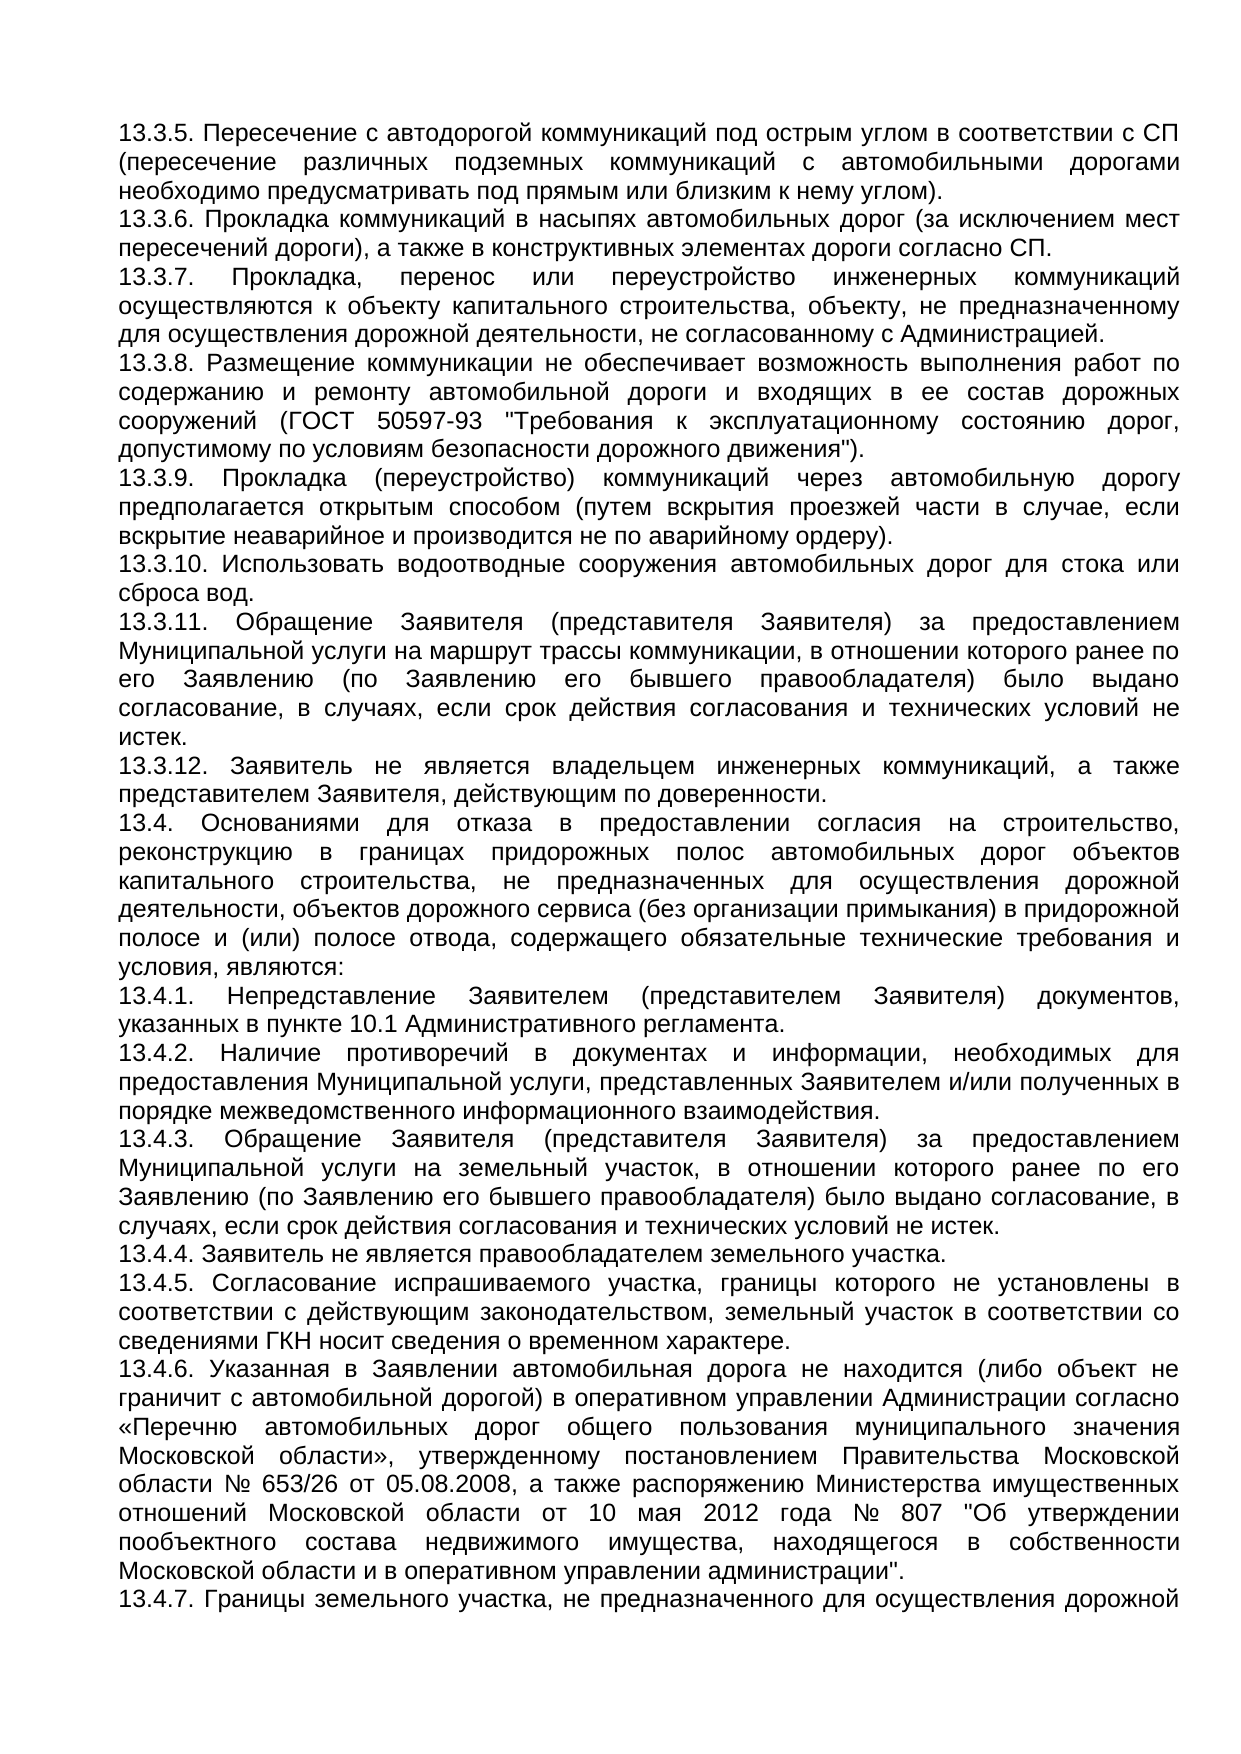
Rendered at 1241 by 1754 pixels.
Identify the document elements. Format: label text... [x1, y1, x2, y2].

text 13.4.4. Заявитель не является правообладателем земельного участка. [118, 1239, 1181, 1268]
text 13.3.10. Использовать водоотводные сооружения автомобильных дорог для стока или сброса вод. [118, 549, 1181, 607]
text 13.3.5. Пересечение с автодорогой коммуникаций под острым углом в соответствии с СП (пересечение различных подземных коммуникаций с автомобильными дорогами необходимо предусматривать под прямым или близким к нему углом). [118, 118, 1181, 204]
text 13.3.12. Заявитель не является владельцем инженерных коммуникаций, а также представителем Заявителя, действующим по доверенности. [118, 751, 1181, 808]
text 13.3.9. Прокладка (переустройство) коммуникаций через автомобильную дорогу предполагается открытым способом (путем вскрытия проезжей части в случае, если вскрытие неаварийное и производится не по аварийному ордеру). [118, 463, 1181, 549]
text 13.4.3. Обращение Заявителя (представителя Заявителя) за предоставлением Муниципальной услуги на земельный участок, в отношении которого ранее по его Заявлению (по Заявлению его бывшего правообладателя) было выдано согласование, в случаях, если срок действия согласования и технических условий не истек. [118, 1124, 1181, 1239]
text 13.4.5. Согласование испрашиваемого участка, границы которого не установлены в соответствии с действующим законодательством, земельный участок в соответствии со сведениями ГКН носит сведения о временном характере. [118, 1268, 1181, 1354]
text 13.4.2. Наличие противоречий в документах и информации, необходимых для предоставления Муниципальной услуги, представленных Заявителем и/или полученных в порядке межведомственного информационного взаимодействия. [118, 1038, 1181, 1124]
text 13.4.1. Непредставление Заявителем (представителем Заявителя) документов, указанных в пункте 10.1 Административного регламента. [118, 981, 1181, 1038]
text 13.3.8. Размещение коммуникации не обеспечивает возможность выполнения работ по содержанию и ремонту автомобильной дороги и входящих в ее состав дорожных сооружений (ГОСТ 50597-93 "Требования к эксплуатационному состоянию дорог, допустимому по условиям безопасности дорожного движения"). [118, 348, 1181, 463]
text 13.4.6. Указанная в Заявлении автомобильная дорога не находится (либо объект не граничит с автомобильной дорогой) в оперативном управлении Администрации согласно «Перечню автомобильных дорог общего пользования муниципального значения Московской области», утвержденному постановлением Правительства Московской области № 653/26 от 05.08.2008, а также распоряжению Министерства имущественных отношений Московской области от 10 мая 2012 года № 807 "Об утверждении пообъектного состава недвижимого имущества, находящегося в собственности Московской области и в оперативном управлении администрации". [118, 1354, 1181, 1584]
text 13.3.6. Прокладка коммуникаций в насыпях автомобильных дорог (за исключением мест пересечений дороги), а также в конструктивных элементах дороги согласно СП. [118, 204, 1181, 262]
text 13.3.7. Прокладка, перенос или переустройство инженерных коммуникаций осуществляются к объекту капитального строительства, объекту, не предназначенному для осуществления дорожной деятельности, не согласованному с Администрацией. [118, 262, 1181, 348]
text 13.3.11. Обращение Заявителя (представителя Заявителя) за предоставлением Муниципальной услуги на маршрут трассы коммуникации, в отношении которого ранее по его Заявлению (по Заявлению его бывшего правообладателя) было выдано согласование, в случаях, если срок действия согласования и технических условий не истек. [118, 607, 1181, 751]
text 13.4. Основаниями для отказа в предоставлении согласия на строительство, реконструкцию в границах придорожных полос автомобильных дорог объектов капитального строительства, не предназначенных для осуществления дорожной деятельности, объектов дорожного сервиса (без организации примыкания) в придорожной полосе и (или) полосе отвода, содержащего обязательные технические требования и условия, являются: [118, 808, 1181, 981]
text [118, 1584, 1181, 1613]
